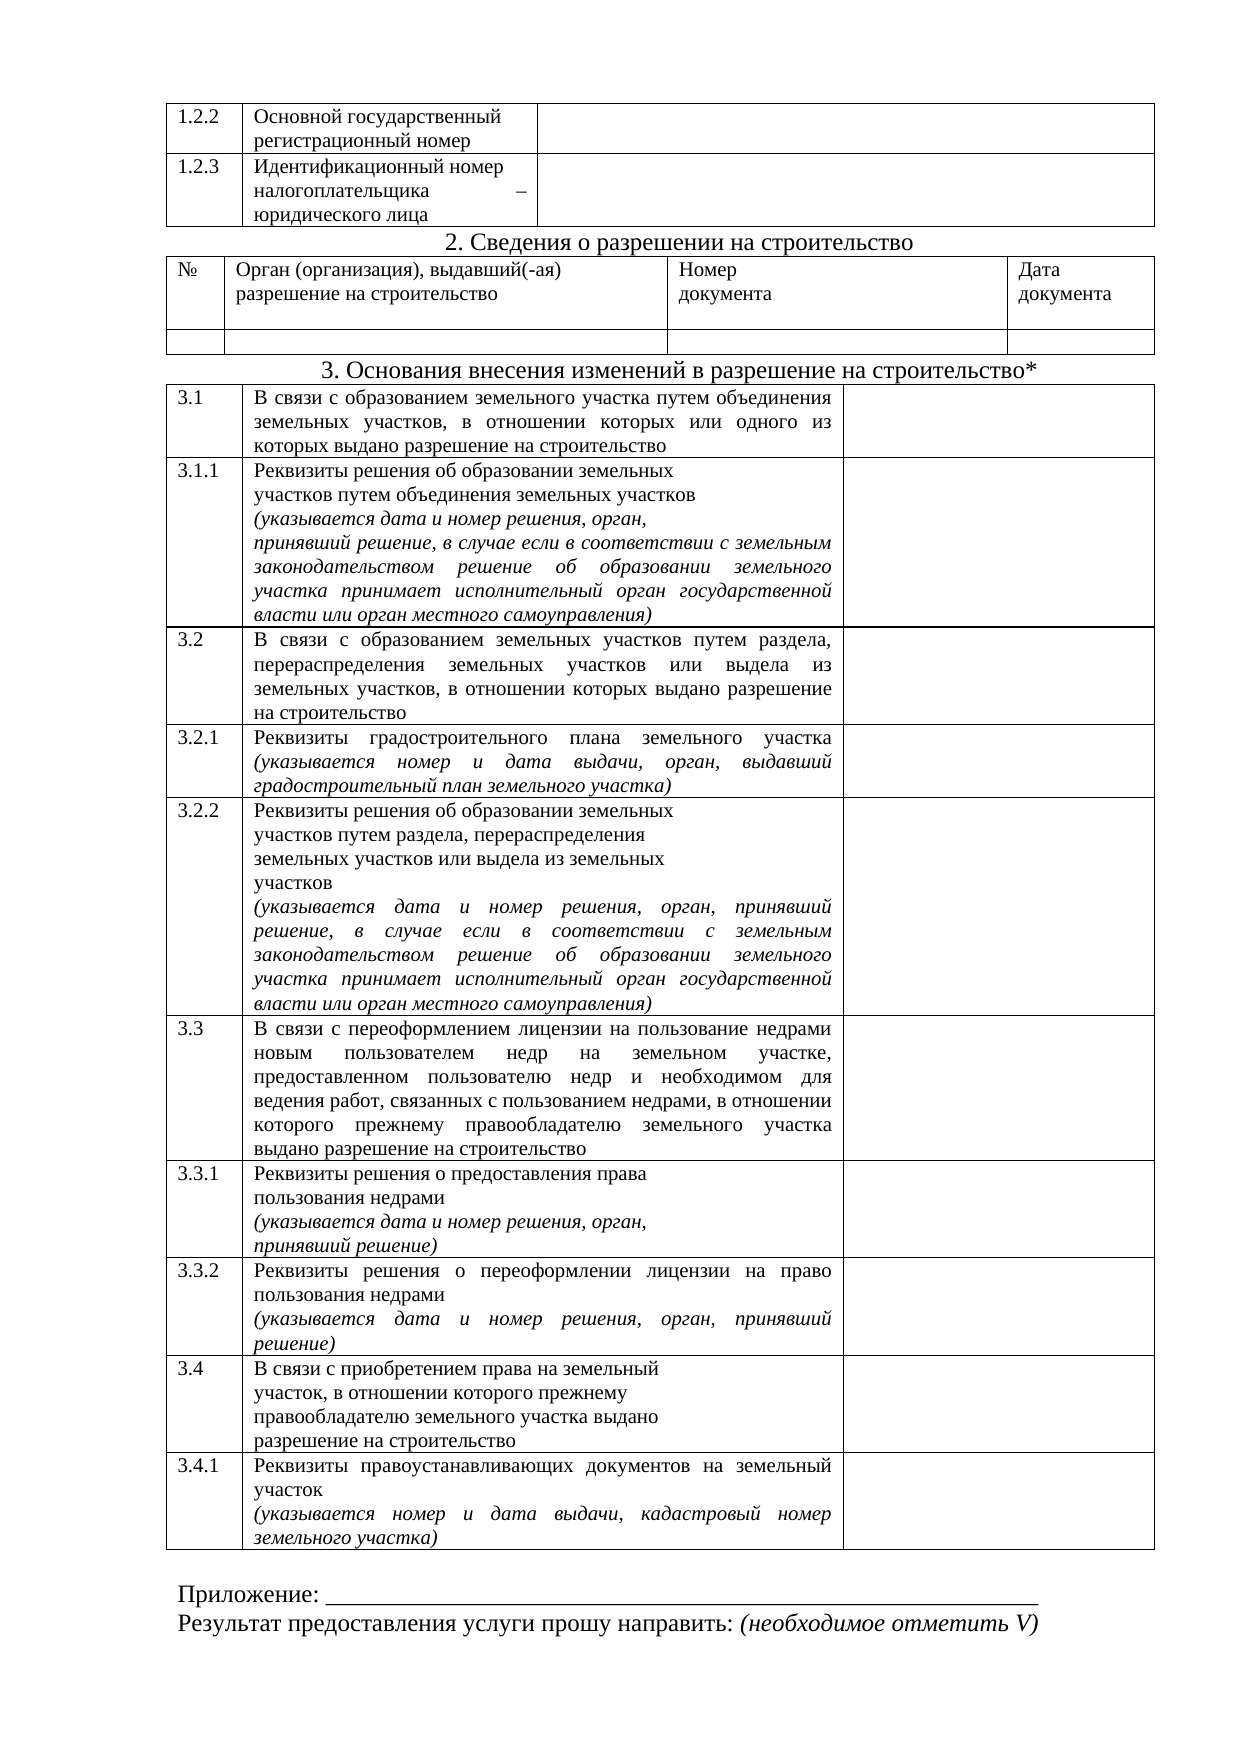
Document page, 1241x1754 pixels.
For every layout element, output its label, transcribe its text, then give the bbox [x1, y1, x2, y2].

table_cell В связи с образованием земельных участков путем раздела, перераспределения земельных участков или выдела из земельных участков, в отношении которых выдано разрешение на строительство [243, 628, 843, 724]
table_cell [844, 1161, 1154, 1257]
table_cell 3.2 [167, 628, 242, 724]
table_cell Реквизиты правоустанавливающих документов на земельный участок (указывается номер и дата выдачи, кадастровый номер земельного участка) [243, 1453, 843, 1549]
table_cell [844, 1453, 1154, 1549]
text Результат предоставления услуги прошу направить: (необходимое отметить V) [177, 1608, 1181, 1636]
table_cell 1.2.3 [167, 154, 242, 226]
table_cell 3.2.1 [167, 725, 242, 797]
table_cell 3.4 [167, 1356, 242, 1452]
table_cell [538, 104, 1154, 152]
table_header Орган (организация), выдавший(-ая) разрешение на строительство [225, 257, 667, 329]
table_header № [167, 257, 224, 329]
table_header В связи с образованием земельного участка путем объединения земельных участков, в отношении которых или одного из которых выдано разрешение на строительство [243, 385, 843, 457]
table_cell [844, 798, 1154, 1014]
table_cell 3.1.1 [167, 458, 242, 626]
table_cell В связи с переоформлением лицензии на пользование недрами новым пользователем недр на земельном участке, предоставленном пользователю недр и необходимом для ведения работ, связанных с пользованием недрами, в отношении которого прежнему правообладателю земельного участка выдано разрешение на строительство [243, 1016, 843, 1160]
table_cell [844, 628, 1154, 724]
table_cell Идентификационный номер налогоплательщика – юридического лица [243, 154, 537, 226]
table_cell 3.4.1 [167, 1453, 242, 1549]
table_cell [538, 154, 1154, 226]
table_cell [844, 458, 1154, 626]
table_cell 1.2.2 [167, 104, 242, 152]
table_header Дата документа [1008, 257, 1154, 329]
text 2. Сведения о разрешении на строительство [177, 227, 1181, 256]
table_cell В связи с приобретением права на земельный участок, в отношении которого прежнему правообладателю земельного участка выдано разрешение на строительство [243, 1356, 843, 1452]
table_cell 3.3.1 [167, 1161, 242, 1257]
table_header Номер документа [668, 257, 1007, 329]
table_cell [225, 330, 667, 354]
table_cell Основной государственный регистрационный номер [243, 104, 537, 152]
table_cell [844, 1356, 1154, 1452]
table_cell [844, 725, 1154, 797]
table_cell [167, 330, 224, 354]
table_cell [668, 330, 1007, 354]
table_cell Реквизиты градостроительного плана земельного участка (указывается номер и дата выдачи, орган, выдавший градостроительный план земельного участка) [243, 725, 843, 797]
table_header [844, 385, 1154, 457]
text 3. Основания внесения изменений в разрешение на строительство* [177, 355, 1181, 384]
table_cell [844, 1016, 1154, 1160]
table_cell [1008, 330, 1154, 354]
table_cell [844, 1258, 1154, 1354]
text Приложение: _________________________________________________________ [177, 1579, 1181, 1608]
table_cell Реквизиты решения о предоставления права пользования недрами (указывается дата и номер решения, орган, принявший решение) [243, 1161, 843, 1257]
table_cell Реквизиты решения об образовании земельных участков путем объединения земельных участков (указывается дата и номер решения, орган, принявший решение, в случае если в соответствии с земельным законодательством решение об образовании земельного участка принимает исполнительный орган государственной власти или орган местного самоуправления) [243, 458, 843, 626]
table_cell 3.2.2 [167, 798, 242, 1014]
table_cell Реквизиты решения о переоформлении лицензии на право пользования недрами (указывается дата и номер решения, орган, принявший решение) [243, 1258, 843, 1354]
table_cell 3.3.2 [167, 1258, 242, 1354]
table_cell Реквизиты решения об образовании земельных участков путем раздела, перераспределения земельных участков или выдела из земельных участков (указывается дата и номер решения, орган, принявший решение, в случае если в соответствии с земельным законодательством решение об образовании земельного участка принимает исполнительный орган государственной власти или орган местного самоуправления) [243, 798, 843, 1014]
table_header 3.1 [167, 385, 242, 457]
table_cell 3.3 [167, 1016, 242, 1160]
